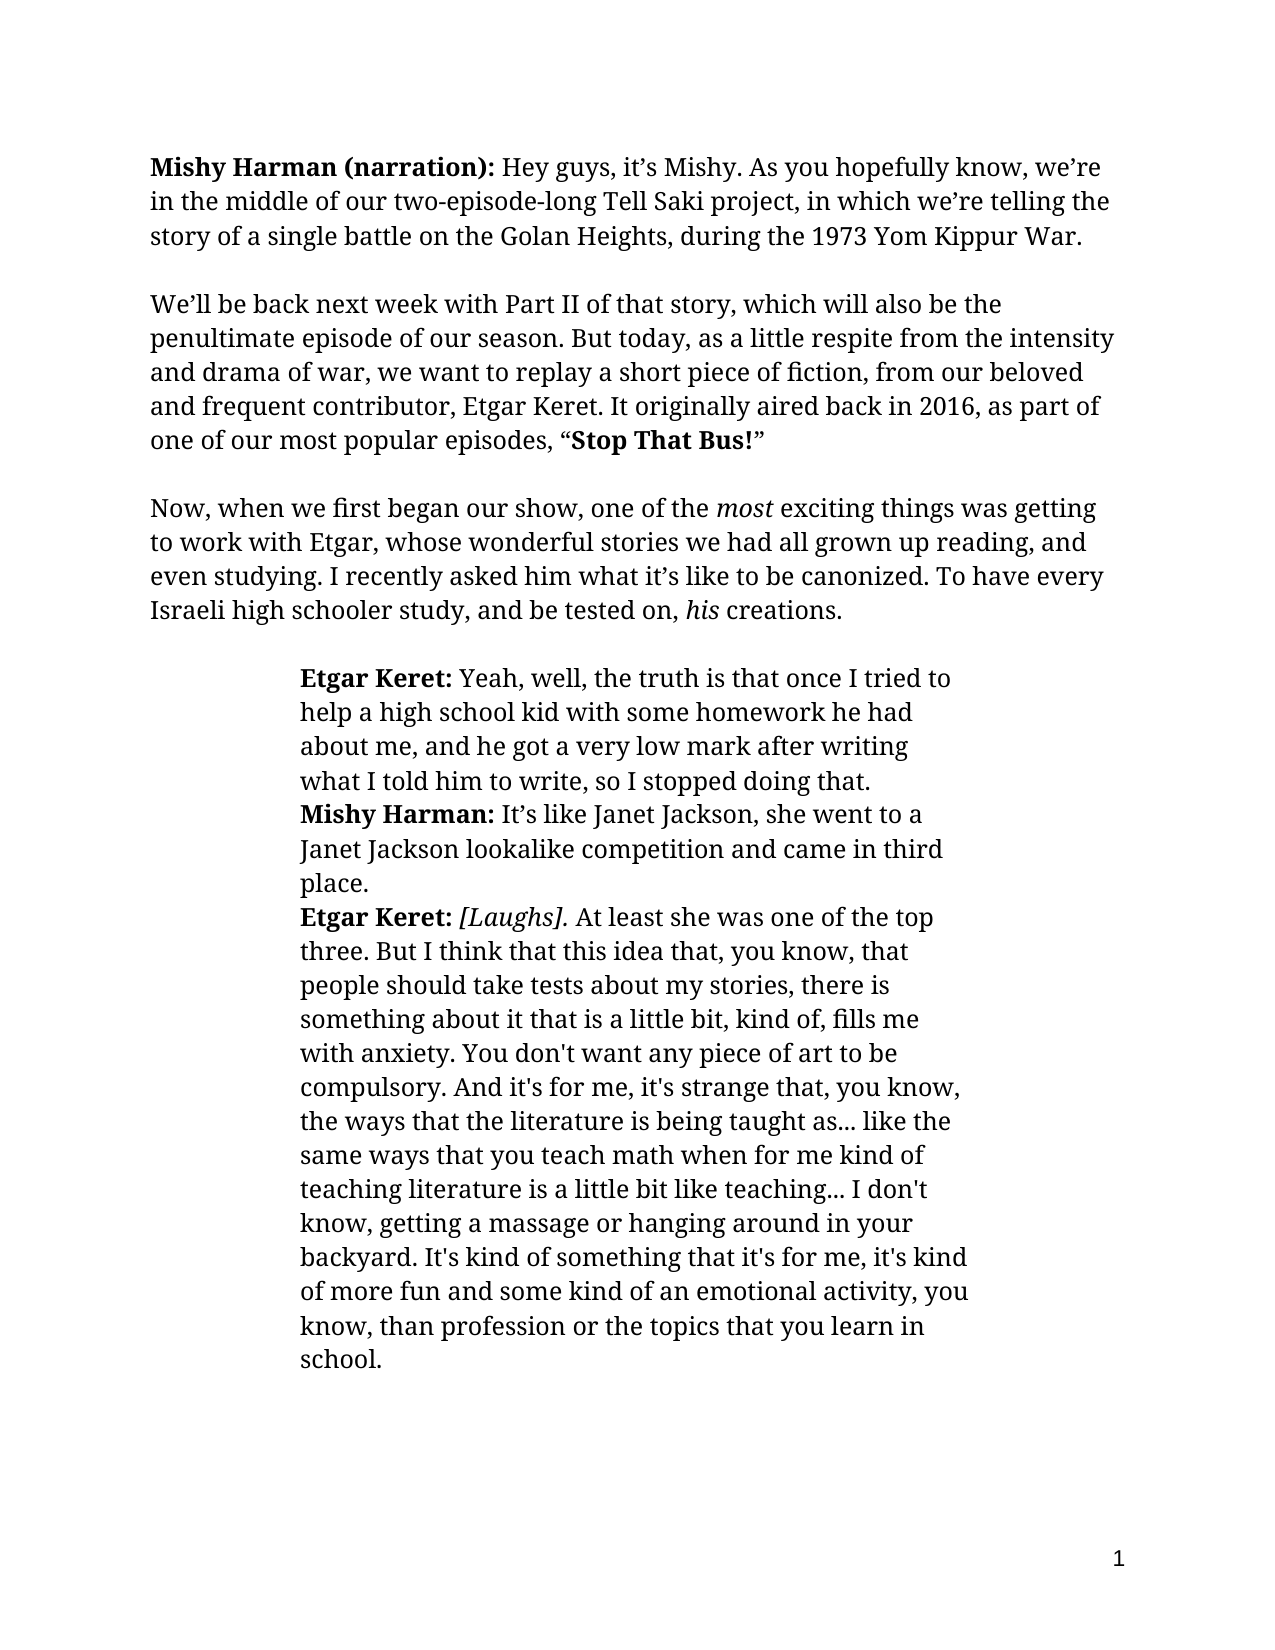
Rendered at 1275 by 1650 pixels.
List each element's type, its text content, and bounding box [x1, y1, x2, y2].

text Etgar Keret: Yeah, well, the truth is that once I tried to help a high school kid with some homework he had about me, and he got a very low mark after writing what I told him to write, so I stopped doing that. [300, 661, 975, 797]
text Now, when we first began our show, one of the most exciting things was getting to work with Etgar, whose wonderful stories we had all grown up reading, and even studying. I recently asked him what it’s like to be canonized. To have every Israeli high schooler study, and be tested on, his creations. [150, 491, 1125, 627]
text We’ll be back next week with Part II of that story, which will also be the penultimate episode of our season. But today, as a little respite from the intensity and drama of war, we want to replay a short piece of fiction, from our beloved and frequent contributor, Etgar Keret. It originally aired back in 2016, as part of one of our most popular episodes, “Stop That Bus!” [150, 286, 1125, 457]
text Mishy Harman: It’s like Janet Jackson, she went to a Janet Jackson lookalike competition and came in third place. [300, 797, 975, 899]
text Etgar Keret: [Laughs]. At least she was one of the top three. But I think that this idea that, you know, that people should take tests about my stories, there is something about it that is a little bit, kind of, fills me with anxiety. You don't want any piece of art to be compulsory. And it's for me, it's strange that, you know, the ways that the literature is being taught as... like the same ways that you teach math when for me kind of teaching literature is a little bit like teaching... I don't know, getting a massage or hanging around in your backyard. It's kind of something that it's for me, it's kind of more fun and some kind of an emotional activity, you know, than profession or the topics that you learn in school. [300, 899, 975, 1376]
text Mishy Harman (narration): Hey guys, it’s Mishy. As you hopefully know, we’re in the middle of our two-episode-long Tell Saki project, in which we’re telling the story of a single battle on the Golan Heights, during the 1973 Yom Kippur War. [150, 150, 1125, 252]
